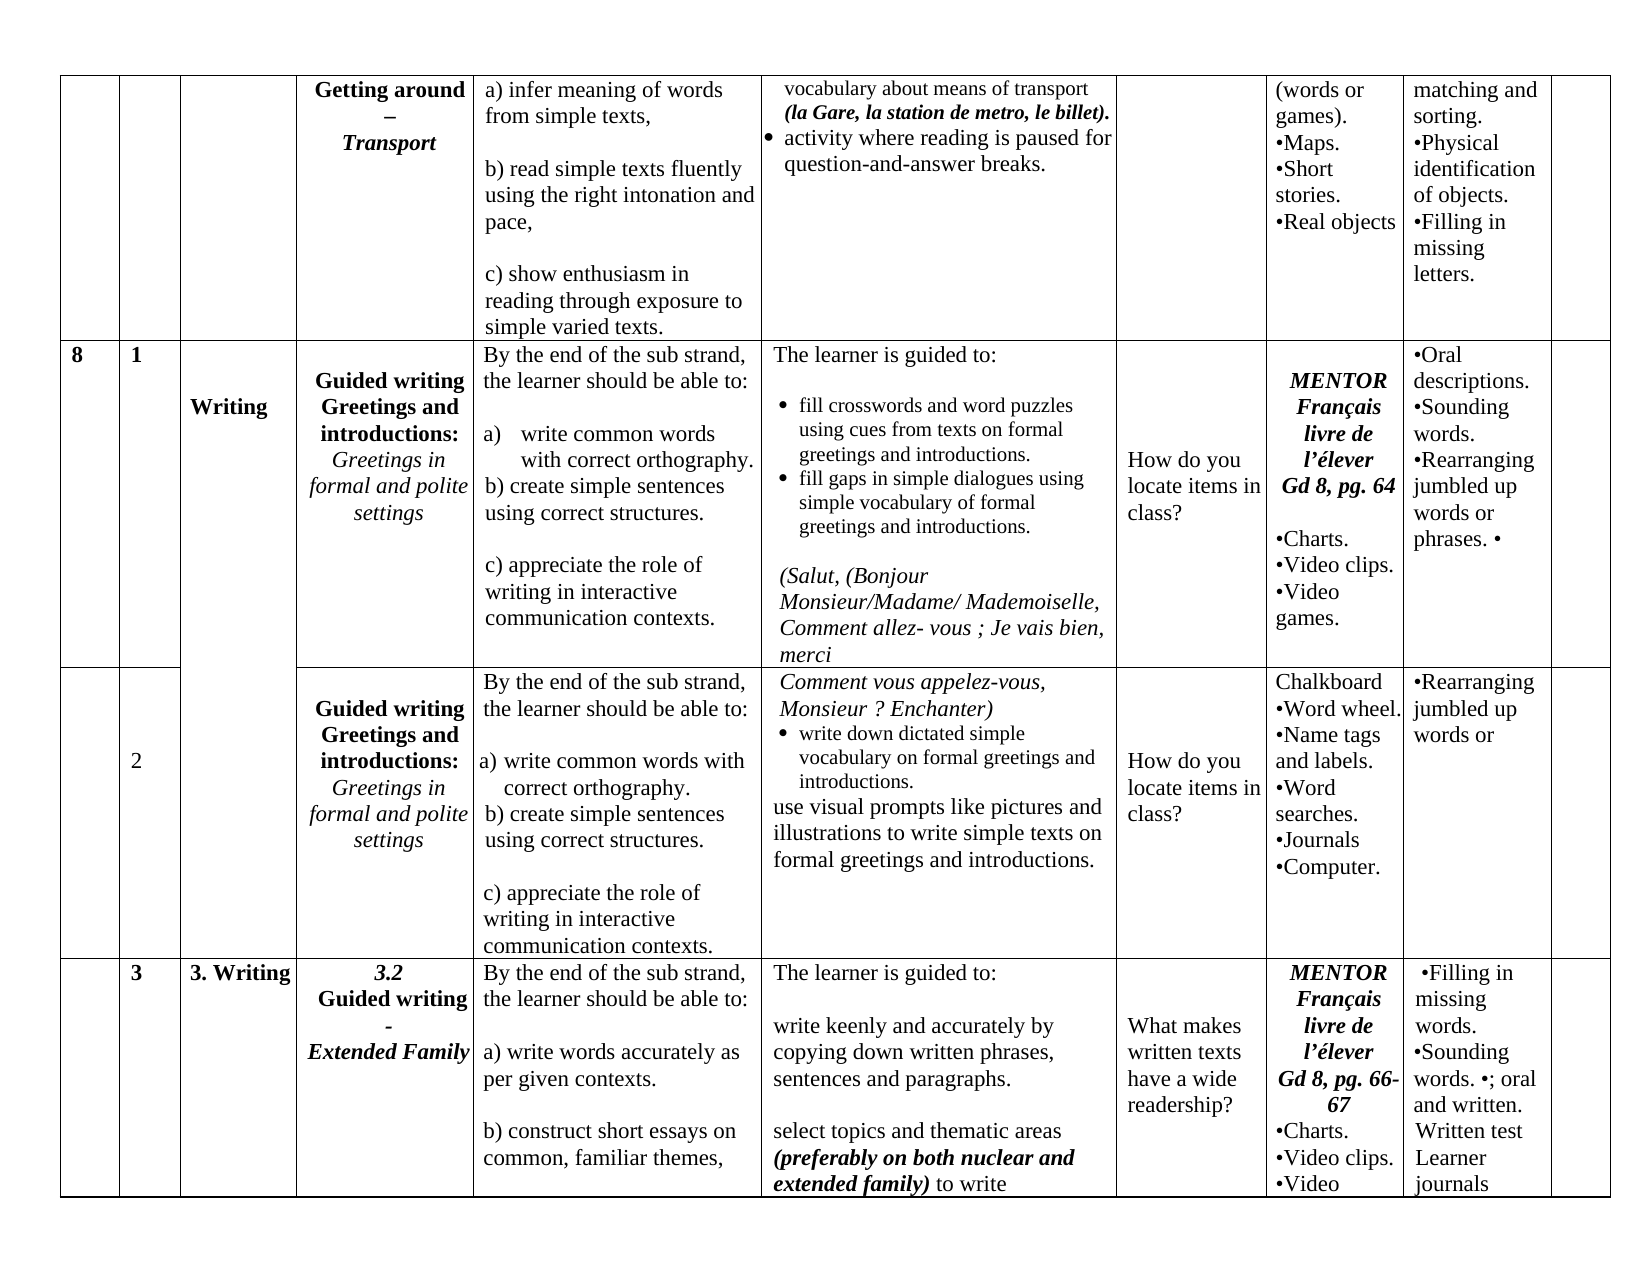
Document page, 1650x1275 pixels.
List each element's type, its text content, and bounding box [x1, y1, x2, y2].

table_cell Guided writing Greetings and introductions: Greetings in formal and polite settings [297, 341, 473, 667]
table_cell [297, 959, 473, 1196]
table_cell How do you locate items in class? [1117, 668, 1266, 958]
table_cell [1404, 959, 1551, 1196]
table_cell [1267, 76, 1403, 339]
table_cell [61, 668, 119, 958]
table_cell How do you locate items in class? [1117, 341, 1266, 667]
table_cell 1 [120, 341, 180, 667]
table_cell Comment vous appelez-vous, Monsieur ? Enchanter) write down dictated simple vocabulary on formal greetings and introductions. use visual prompts like pictures and illustrations to write simple texts on formal greetings and introductions. [762, 668, 1116, 958]
table_cell Writing [181, 341, 296, 958]
table_cell By the end of the sub strand, the learner should be able to: write common words with correct orthography. b) create simple sentences using correct structures. c) appreciate the role of writing in interactive communication contexts. [474, 668, 761, 958]
table_cell Guided writing Greetings and introductions: Greetings in formal and polite settings [297, 668, 473, 958]
table_cell [1552, 341, 1610, 667]
table_cell The learner is guided to: fill crosswords and word puzzles using cues from texts on formal greetings and introductions. fill gaps in simple dialogues using simple vocabulary of formal greetings and introductions. (Salut, (Bonjour Monsieur/Madame/ Mademoiselle, Comment allez- vous ; Je vais bien, merci [762, 341, 1116, 667]
table_cell Chalkboard •Word wheel. •Name tags and labels. •Word searches. •Journals •Computer. [1267, 668, 1403, 958]
table_cell 3 [120, 959, 180, 1196]
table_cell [762, 959, 1116, 1196]
table_cell [61, 76, 119, 339]
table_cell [297, 76, 473, 339]
table_cell [1552, 668, 1610, 958]
table_cell [1552, 76, 1610, 339]
table_cell MENTOR Français livre de l’élever Gd 8, pg. 64 •Charts. •Video clips. •Video games. [1267, 341, 1403, 667]
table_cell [762, 76, 1116, 339]
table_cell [1404, 76, 1551, 339]
table_cell 2 [120, 668, 180, 958]
table_cell [1552, 959, 1610, 1196]
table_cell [1117, 959, 1266, 1196]
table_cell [1117, 76, 1266, 339]
table_cell 3. Writing [181, 959, 296, 1196]
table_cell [474, 959, 761, 1196]
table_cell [474, 76, 761, 339]
table_cell •Oral descriptions. •Sounding words. •Rearranging jumbled up words or phrases. • [1404, 341, 1551, 667]
table_cell 8 [61, 341, 119, 667]
table_cell [61, 959, 119, 1196]
table_cell By the end of the sub strand, the learner should be able to: write common words with correct orthography. b) create simple sentences using correct structures. c) appreciate the role of writing in interactive communication contexts. [474, 341, 761, 667]
table_cell •Rearranging jumbled up words or [1404, 668, 1551, 958]
table_cell [181, 76, 296, 339]
table_cell 3 [120, 76, 180, 339]
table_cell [1267, 959, 1403, 1196]
